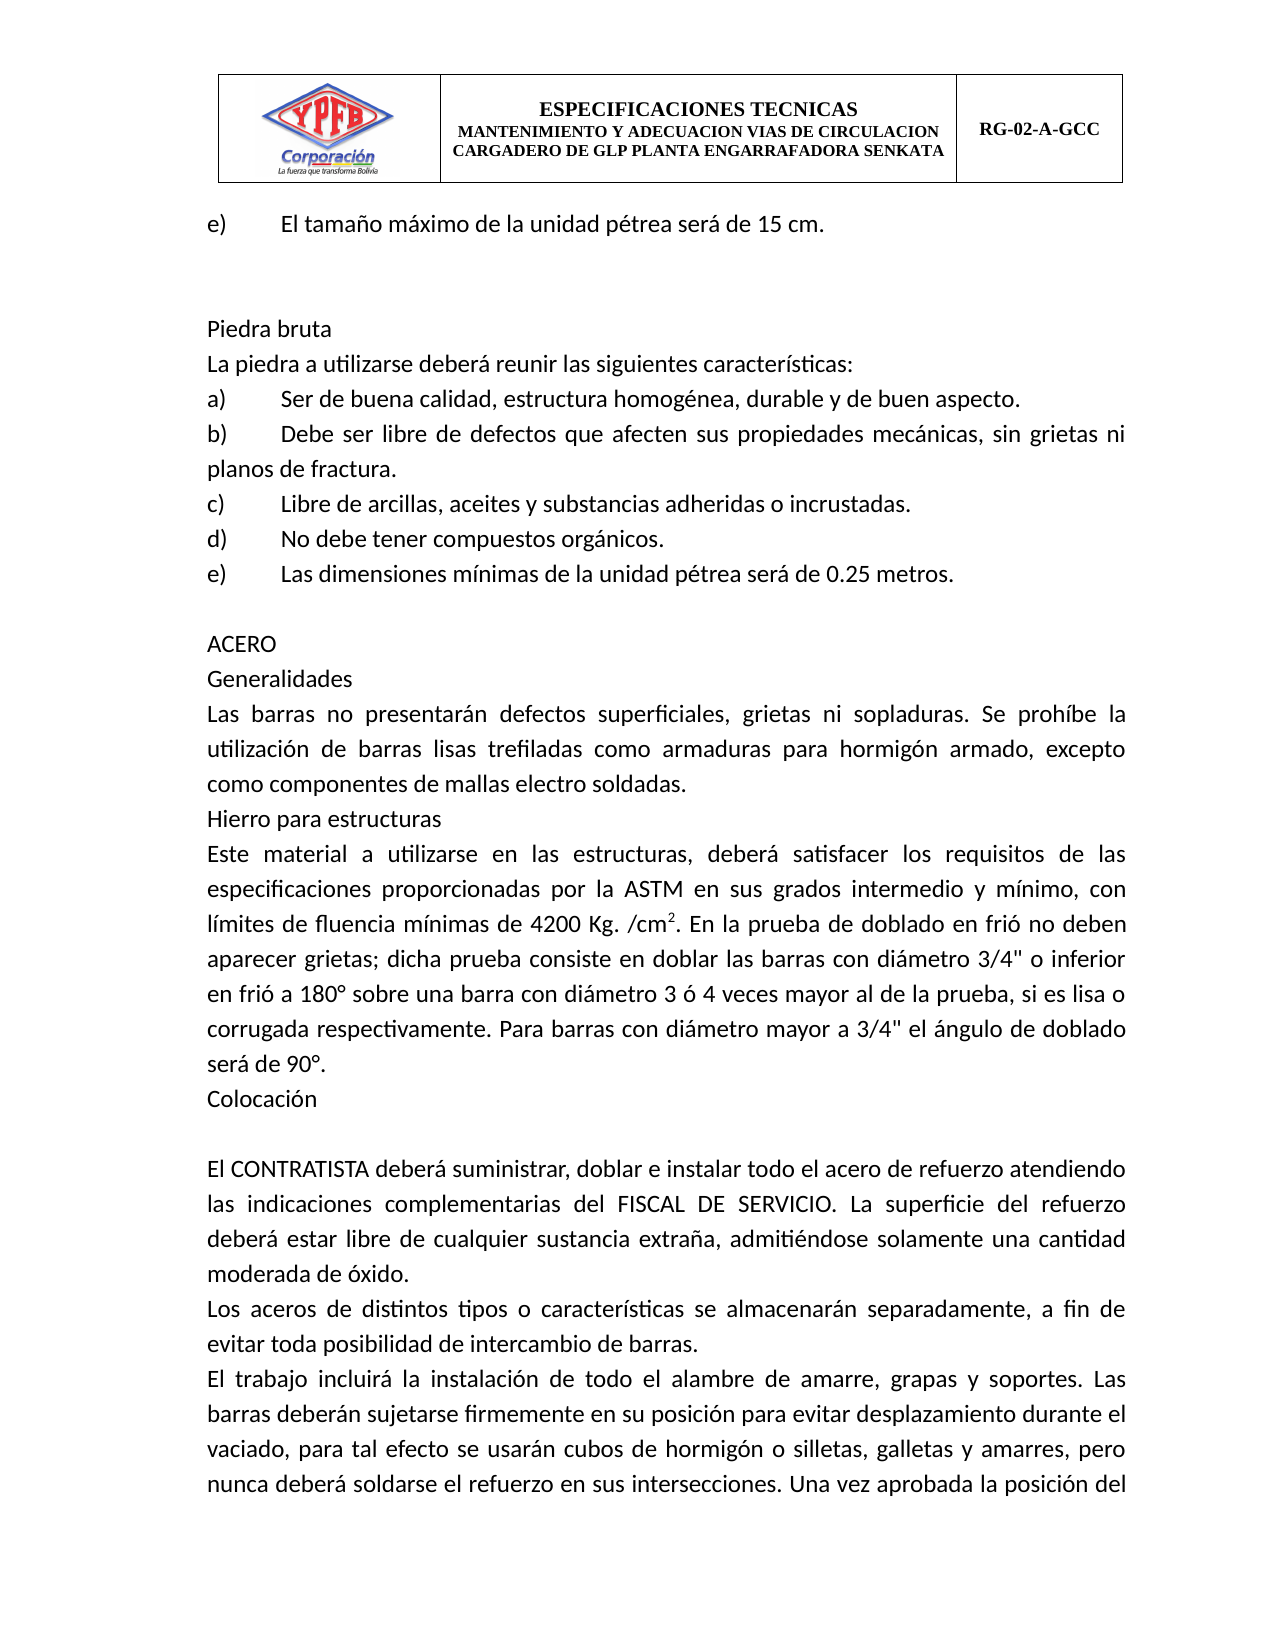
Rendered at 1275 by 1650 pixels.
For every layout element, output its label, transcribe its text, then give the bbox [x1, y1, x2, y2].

text b) Debe ser libre de defectos que afecten sus propiedades mecánicas, sin grietas ni planos de fractura. [207, 418, 1127, 484]
text ACERO [207, 628, 1127, 659]
text La piedra a utilizarse deberá reunir las siguientes características: [207, 348, 1127, 379]
text e) Las dimensiones mínimas de la unidad pétrea será de 0.25 metros. [207, 558, 1127, 589]
text Los aceros de distintos tipos o características se almacenarán separadamente, a fin de evitar toda posibilidad de intercambio de barras. [207, 1293, 1127, 1359]
text Piedra bruta [207, 313, 1127, 344]
text a) Ser de buena calidad, estructura homogénea, durable y de buen aspecto. [207, 383, 1127, 414]
text Generalidades [207, 663, 1127, 694]
picture [255, 79, 401, 177]
text Las barras no presentarán defectos superficiales, grietas ni sopladuras. Se prohíbe la utilización de barras lisas trefiladas como armaduras para hormigón armado, excepto como componentes de mallas electro soldadas. [207, 698, 1127, 799]
text e) El tamaño máximo de la unidad pétrea será de 15 cm. [207, 208, 1127, 239]
text Este material a utilizarse en las estructuras, deberá satisfacer los requisitos de las especificaciones proporcionadas por la ASTM en sus grados intermedio y mínimo, con límites de fluencia mínimas de 4200 Kg. /cm2. En la prueba de doblado en frió no deben aparecer grietas; dicha prueba consiste en doblar las barras con diámetro 3/4" o inferior en frió a 180° sobre una barra con diámetro 3 ó 4 veces mayor al de la prueba, si es lisa o corrugada respectivamente. Para barras con diámetro mayor a 3/4" el ángulo de doblado será de 90°. [207, 838, 1127, 1079]
text d) No debe tener compuestos orgánicos. [207, 523, 1127, 554]
text El CONTRATISTA deberá suministrar, doblar e instalar todo el acero de refuerzo atendiendo las indicaciones complementarias del FISCAL DE SERVICIO. La superficie del refuerzo deberá estar libre de cualquier sustancia extraña, admitiéndose solamente una cantidad moderada de óxido. [207, 1153, 1127, 1289]
text Hierro para estructuras [207, 803, 1127, 834]
text c) Libre de arcillas, aceites y substancias adheridas o incrustadas. [207, 488, 1127, 519]
text Colocación [207, 1083, 1127, 1114]
